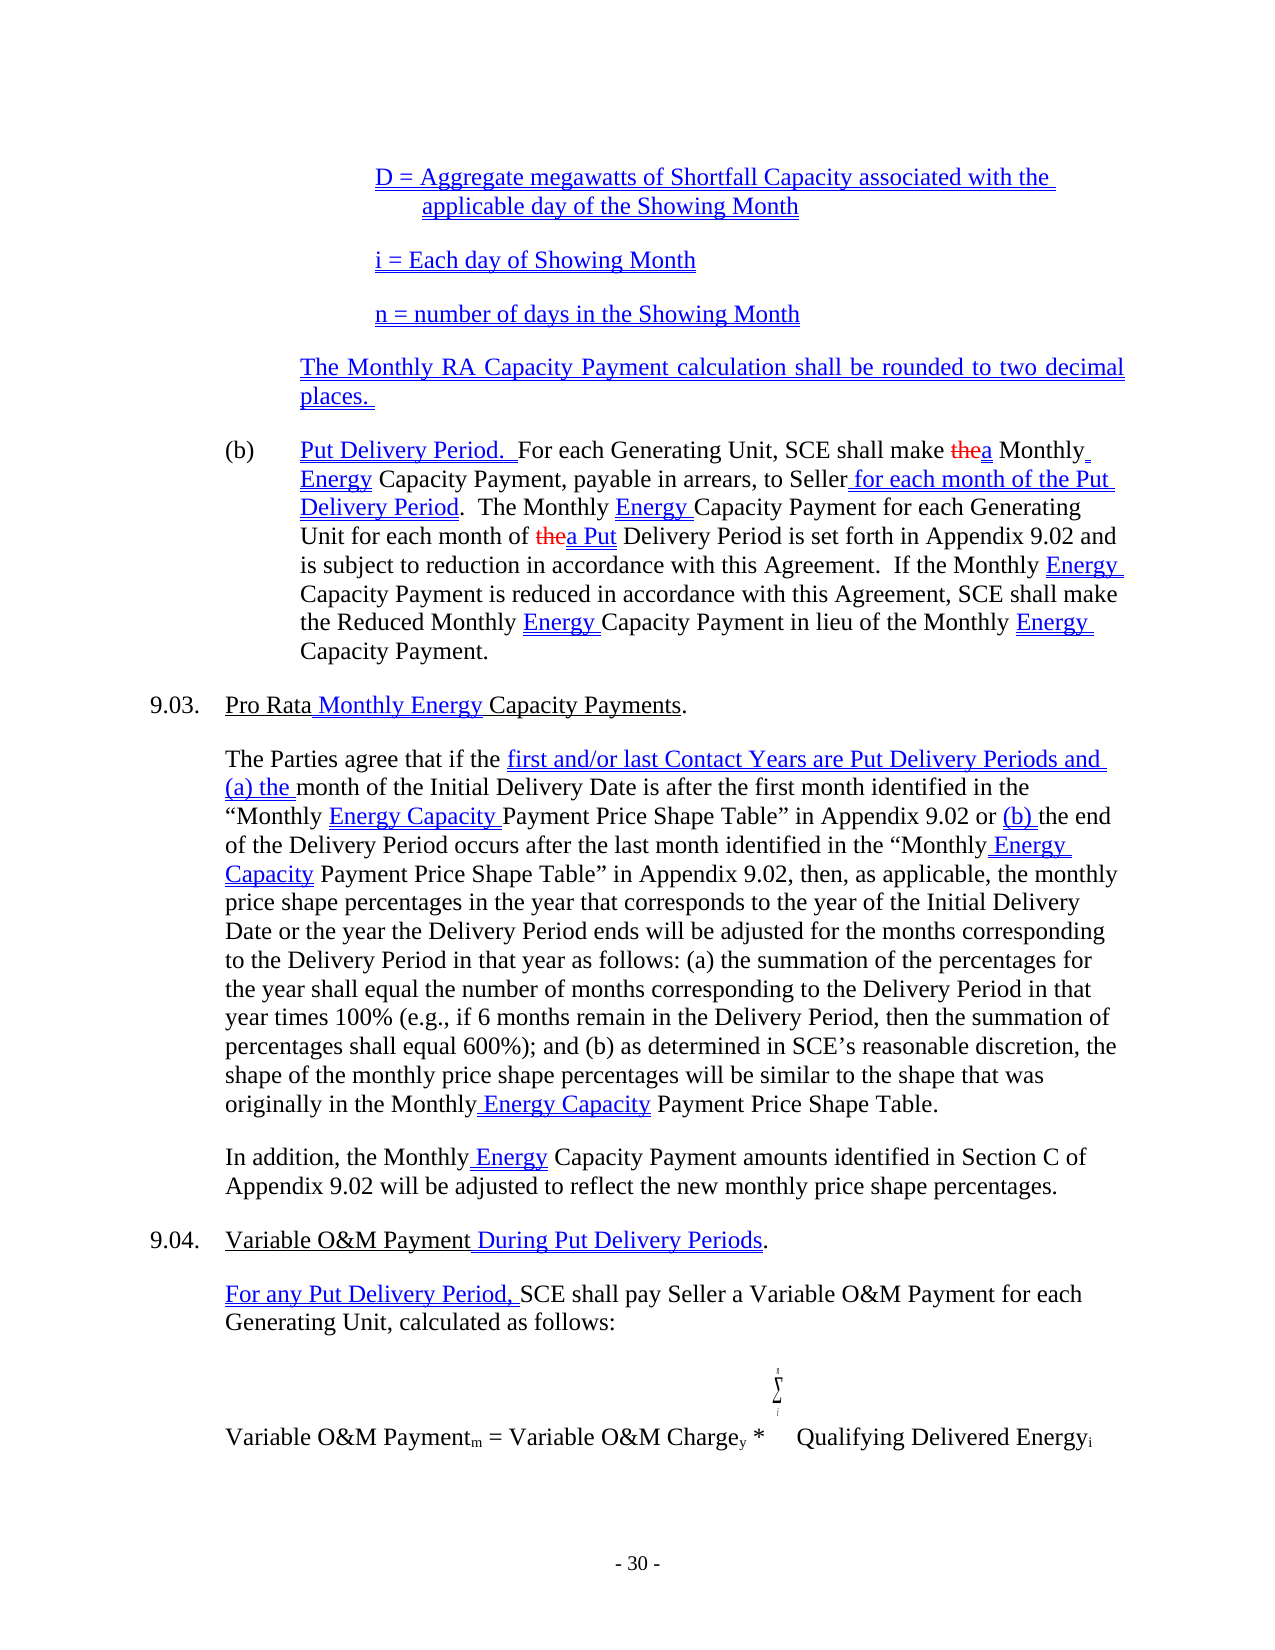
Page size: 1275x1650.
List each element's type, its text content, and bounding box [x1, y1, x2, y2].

text The Monthly RA Capacity Payment calculation shall be rounded to two decimal places. [300, 381, 1125, 410]
text D = Aggregate megawatts of Shortfall Capacity associated with the applicable day of the Showing Month [375, 162, 1125, 220]
list Put Delivery Period. For each Generating Unit, SCE shall make thea Monthly Energy Capacity Payment, payable in arrears, to Seller for each month of the Put Delivery Period. The Monthly Energy Capacity Payment for each Generating Unit for each month of thea Put Delivery Period is set forth in Appendix 9.02 and is subject to reduction in accordance with this Agreement. If the Monthly Energy Capacity Payment is reduced in accordance with this Agreement, SCE shall make the Reduced Monthly Energy Capacity Payment in lieu of the Monthly Energy Capacity Payment. [225, 435, 1125, 665]
text Variable O&M Paymentm = Variable O&M Chargey * Qualifying Delivered Energyi [225, 1361, 1125, 1451]
list Variable O&M Payment During Put Delivery Periods. [150, 1225, 1125, 1254]
list Pro Rata Monthly Energy Capacity Payments. [150, 690, 1125, 719]
text For any Put Delivery Period, SCE shall pay Seller a Variable O&M Payment for each Generating Unit, calculated as follows: [225, 1279, 1125, 1336]
text i = Each day of Showing Month [375, 245, 1125, 274]
text The Monthly RA Capacity Payment calculation shall be rounded to two decimal places. [300, 352, 1125, 377]
text The Parties agree that if the first and/or last Contact Years are Put Delivery Periods and (a) the month of the Initial Delivery Date is after the first month identified in the “Monthly Energy Capacity Payment Price Shape Table” in Appendix 9.02 or (b) the end of the Delivery Period occurs after the last month identified in the “Monthly Energy Capacity Payment Price Shape Table” in Appendix 9.02, then, as applicable, the monthly price shape percentages in the year that corresponds to the year of the Initial Delivery Date or the year the Delivery Period ends will be adjusted for the months corresponding to the Delivery Period in that year as follows: (a) the summation of the percentages for the year shall equal the number of months corresponding to the Delivery Period in that year times 100% (e.g., if 6 months remain in the Delivery Period, then the summation of percentages shall equal 600%); and (b) as determined in SCE’s reasonable discretion, the shape of the monthly price shape percentages will be similar to the shape that was originally in the Monthly Energy Capacity Payment Price Shape Table. [225, 744, 1125, 1117]
text n = number of days in the Showing Month [375, 299, 1125, 327]
text In addition, the Monthly Energy Capacity Payment amounts identified in Section C of Appendix 9.02 will be adjusted to reflect the new monthly price shape percentages. [225, 1142, 1125, 1200]
